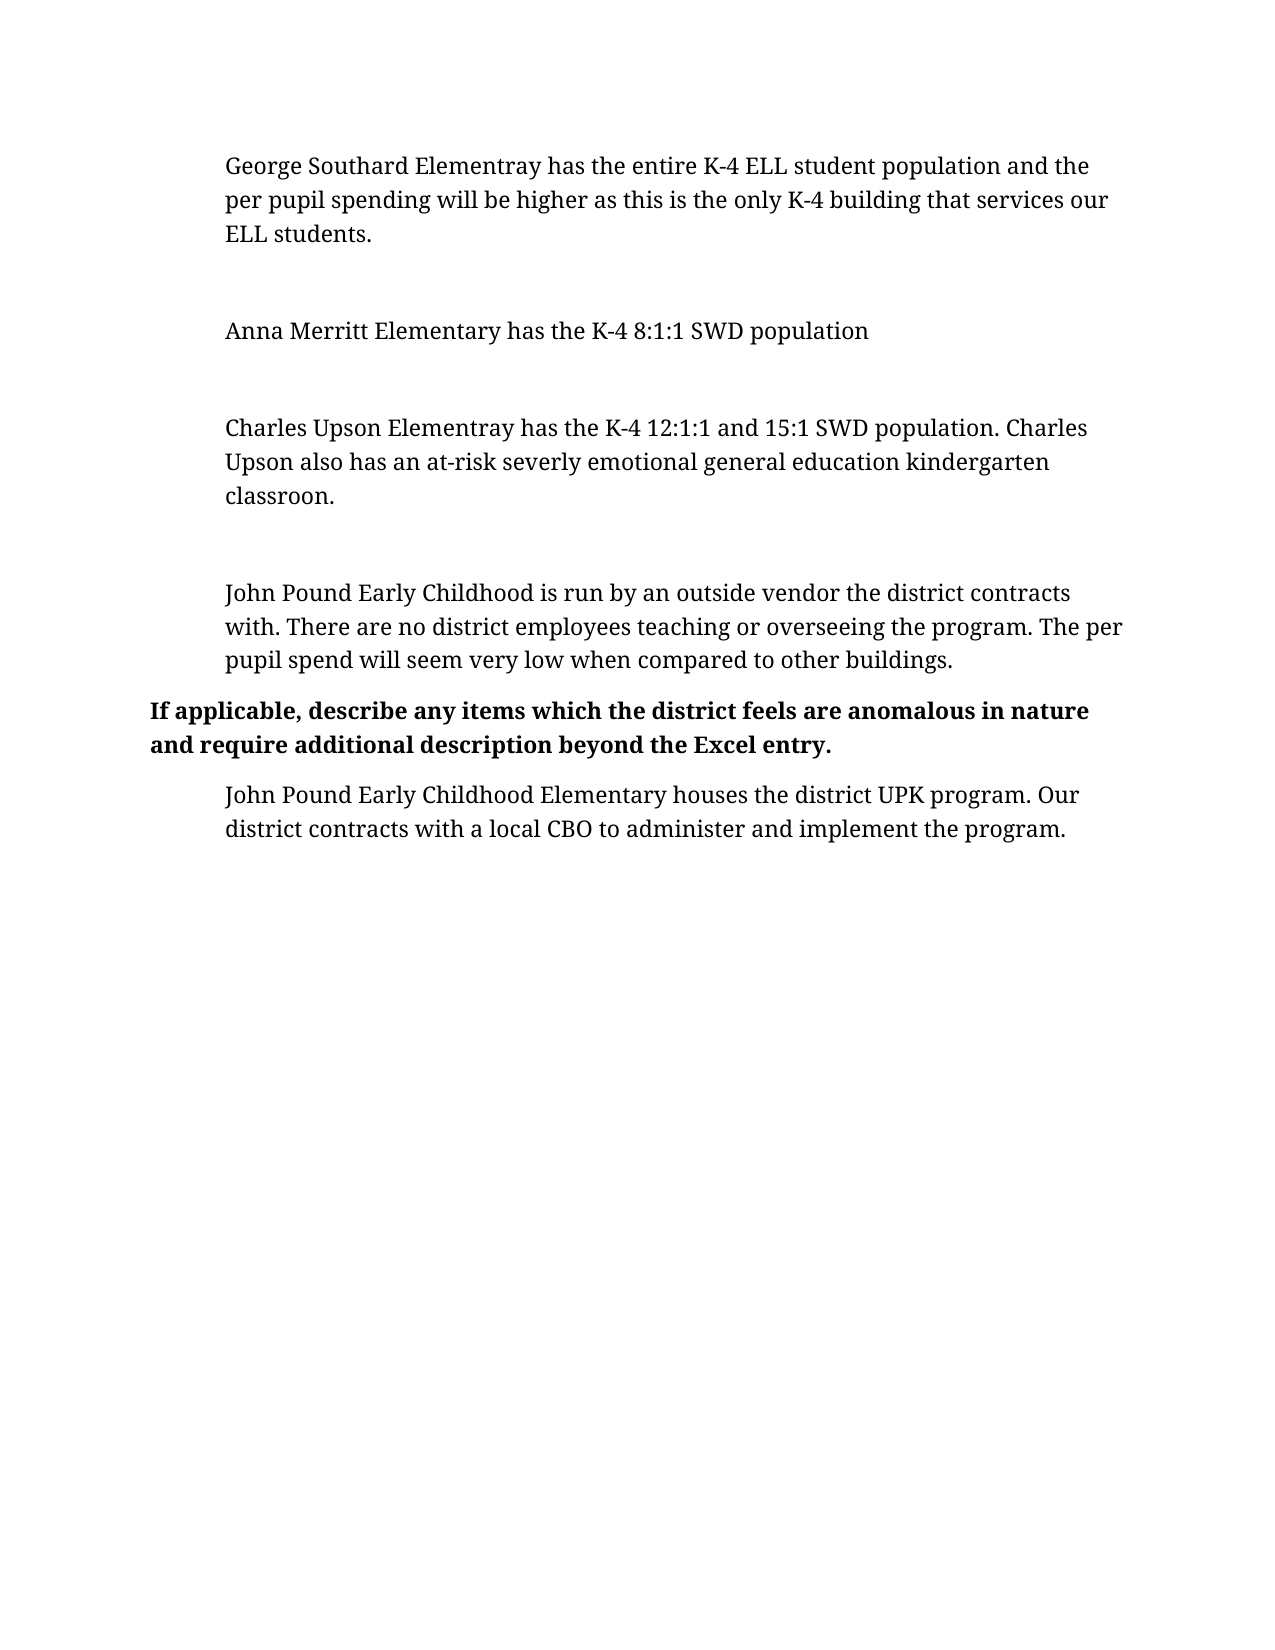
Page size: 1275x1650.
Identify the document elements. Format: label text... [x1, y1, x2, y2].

list If applicable, describe any items which the district feels are anomalous in nature and require additional description beyond the Excel entry. [150, 695, 1125, 760]
text George Southard Elementray has the entire K-4 ELL student population and the per pupil spending will be higher as this is the only K-4 building that services our ELL students. [225, 150, 1125, 249]
text John Pound Early Childhood Elementary houses the district UPK program. Our district contracts with a local CBO to administer and implement the program. [225, 779, 1125, 844]
text Charles Upson Elementray has the K-4 12:1:1 and 15:1 SWD population. Charles Upson also has an at-risk severly emotional general education kindergarten classroon. [225, 412, 1125, 511]
text John Pound Early Childhood is run by an outside vendor the district contracts with. There are no district employees teaching or overseeing the program. The per pupil spend will seem very low when compared to other buildings. [225, 577, 1125, 676]
text Anna Merritt Elementary has the K-4 8:1:1 SWD population [225, 315, 1125, 346]
